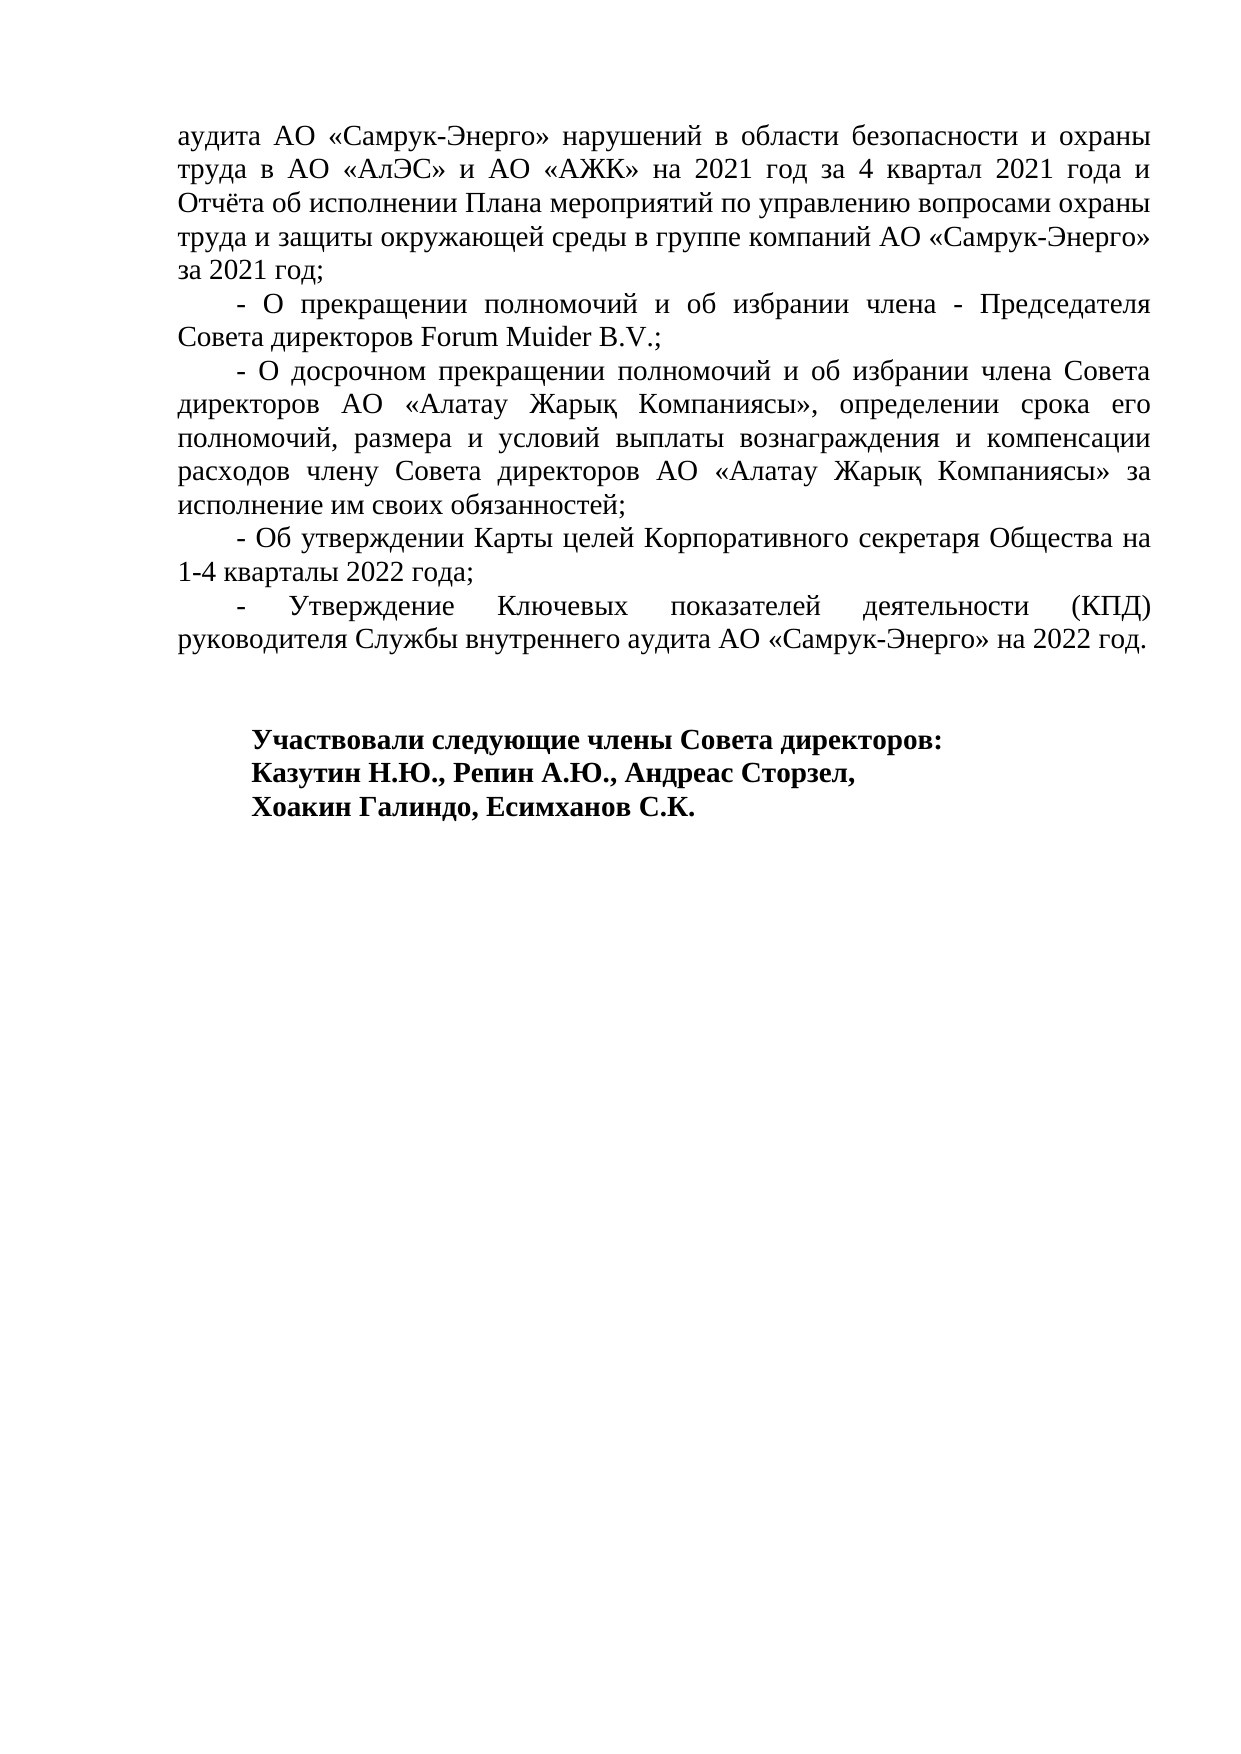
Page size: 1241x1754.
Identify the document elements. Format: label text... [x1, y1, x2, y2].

text - О досрочном прекращении полномочий и об избрании члена Совета директоров АО «Алатау Жарық Компаниясы», определении срока его полномочий, размера и условий выплаты вознаграждения и компенсации расходов члену Совета директоров АО «Алатау Жарық Компаниясы» за исполнение им своих обязанностей; [177, 353, 1152, 521]
text Хоакин Галиндо, Есимханов С.К. [177, 789, 1152, 822]
text Казутин Н.Ю., Репин А.Ю., Андреас Сторзел, [177, 755, 1152, 789]
text - Об утверждении Карты целей Корпоративного секретаря Общества на 1-4 кварталы 2022 года; [177, 521, 1152, 588]
text Участвовали следующие члены Совета директоров: [177, 722, 1152, 755]
text - О прекращении полномочий и об избрании члена - Председателя Совета директоров Forum Muider B.V.; [177, 286, 1152, 353]
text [177, 118, 1152, 286]
text - Утверждение Ключевых показателей деятельности (КПД) руководителя Службы внутреннего аудита АО «Самрук-Энерго» на 2022 год. [177, 588, 1152, 655]
